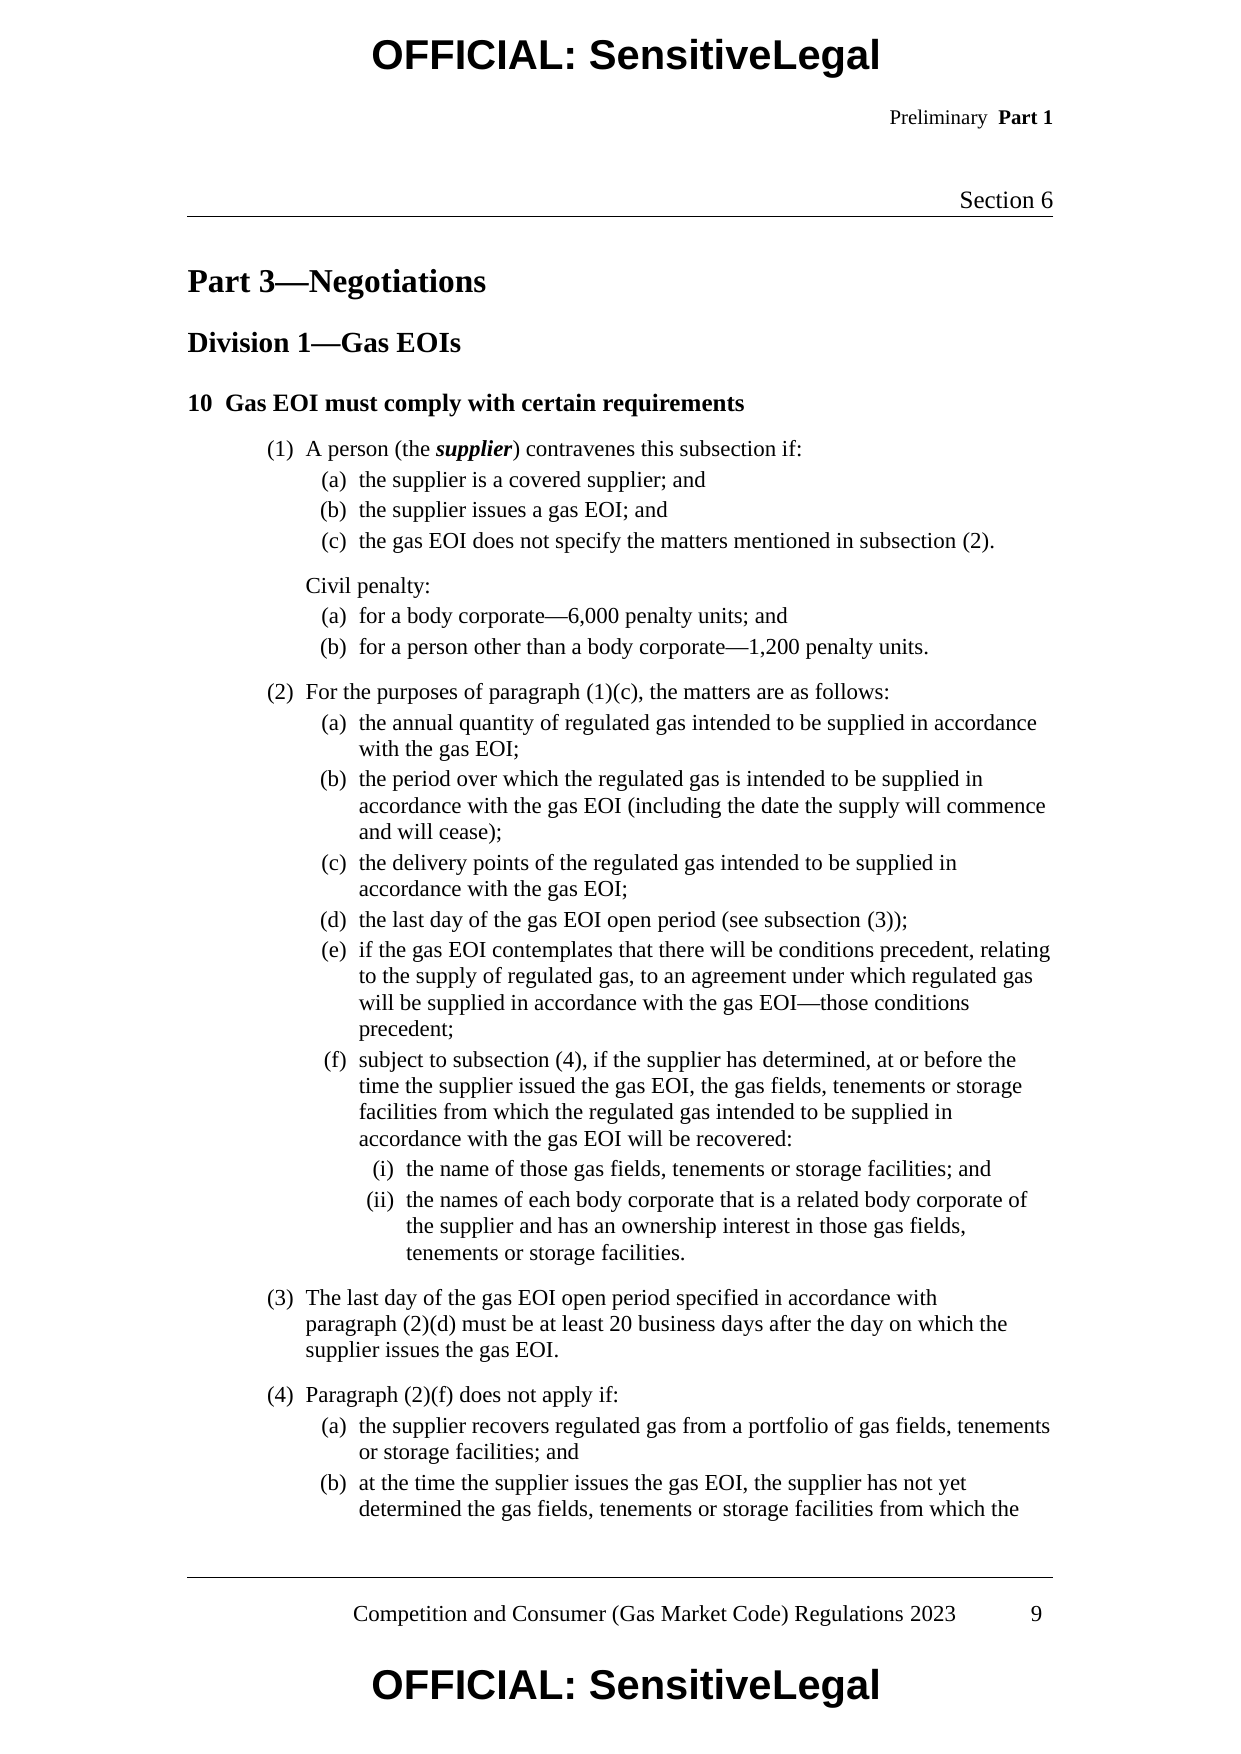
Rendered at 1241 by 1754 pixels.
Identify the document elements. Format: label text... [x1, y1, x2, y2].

text Civil penalty: [305, 572, 1053, 598]
text (c) the delivery points of the regulated gas intended to be supplied in accordance with the gas EOI; [187, 849, 1053, 901]
text Division 1—Gas EOIs [187, 325, 1053, 359]
text (b) the supplier issues a gas EOI; and [187, 496, 1053, 523]
text (a) the supplier recovers regulated gas from a portfolio of gas fields, tenements or storage facilities; and [187, 1412, 1053, 1465]
text (e) if the gas EOI contemplates that there will be conditions precedent, relating to the supply of regulated gas, to an agreement under which regulated gas will be supplied in accordance with the gas EOI—those conditions precedent; [187, 936, 1053, 1042]
text (c) the gas EOI does not specify the matters mentioned in subsection (2). [187, 527, 1053, 553]
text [187, 1469, 1053, 1522]
text 10 Gas EOI must comply with certain requirements [187, 388, 1053, 417]
text (4) Paragraph (2)(f) does not apply if: [187, 1381, 1053, 1408]
text (b) the period over which the regulated gas is intended to be supplied in accordance with the gas EOI (including the date the supply will commence and will cease); [187, 766, 1053, 844]
text (a) the supplier is a covered supplier; and [187, 466, 1053, 492]
text Part 3—Negotiations [187, 262, 1053, 300]
text (i) the name of those gas fields, tenements or storage facilities; and [187, 1155, 1053, 1182]
text (b) for a person other than a body corporate—1,200 penalty units. [187, 633, 1053, 659]
text (a) for a body corporate—6,000 penalty units; and [187, 602, 1053, 629]
text (f) subject to subsection (4), if the supplier has determined, at or before the time the supplier issued the gas EOI, the gas fields, tenements or storage facilities from which the regulated gas intended to be supplied in accordance with the gas EOI will be recovered: [187, 1046, 1053, 1151]
text (d) the last day of the gas EOI open period (see subsection (3)); [187, 906, 1053, 932]
text (2) For the purposes of paragraph (1)(c), the matters are as follows: [187, 678, 1053, 704]
text (ii) the names of each body corporate that is a related body corporate of the supplier and has an ownership interest in those gas fields, tenements or storage facilities. [187, 1186, 1053, 1265]
text (a) the annual quantity of regulated gas intended to be supplied in accordance with the gas EOI; [187, 709, 1053, 761]
text (3) The last day of the gas EOI open period specified in accordance with paragraph (2)(d) must be at least 20 business days after the day on which the supplier issues the gas EOI. [187, 1284, 1053, 1363]
text (1) A person (the supplier) contravenes this subsection if: [187, 435, 1053, 462]
